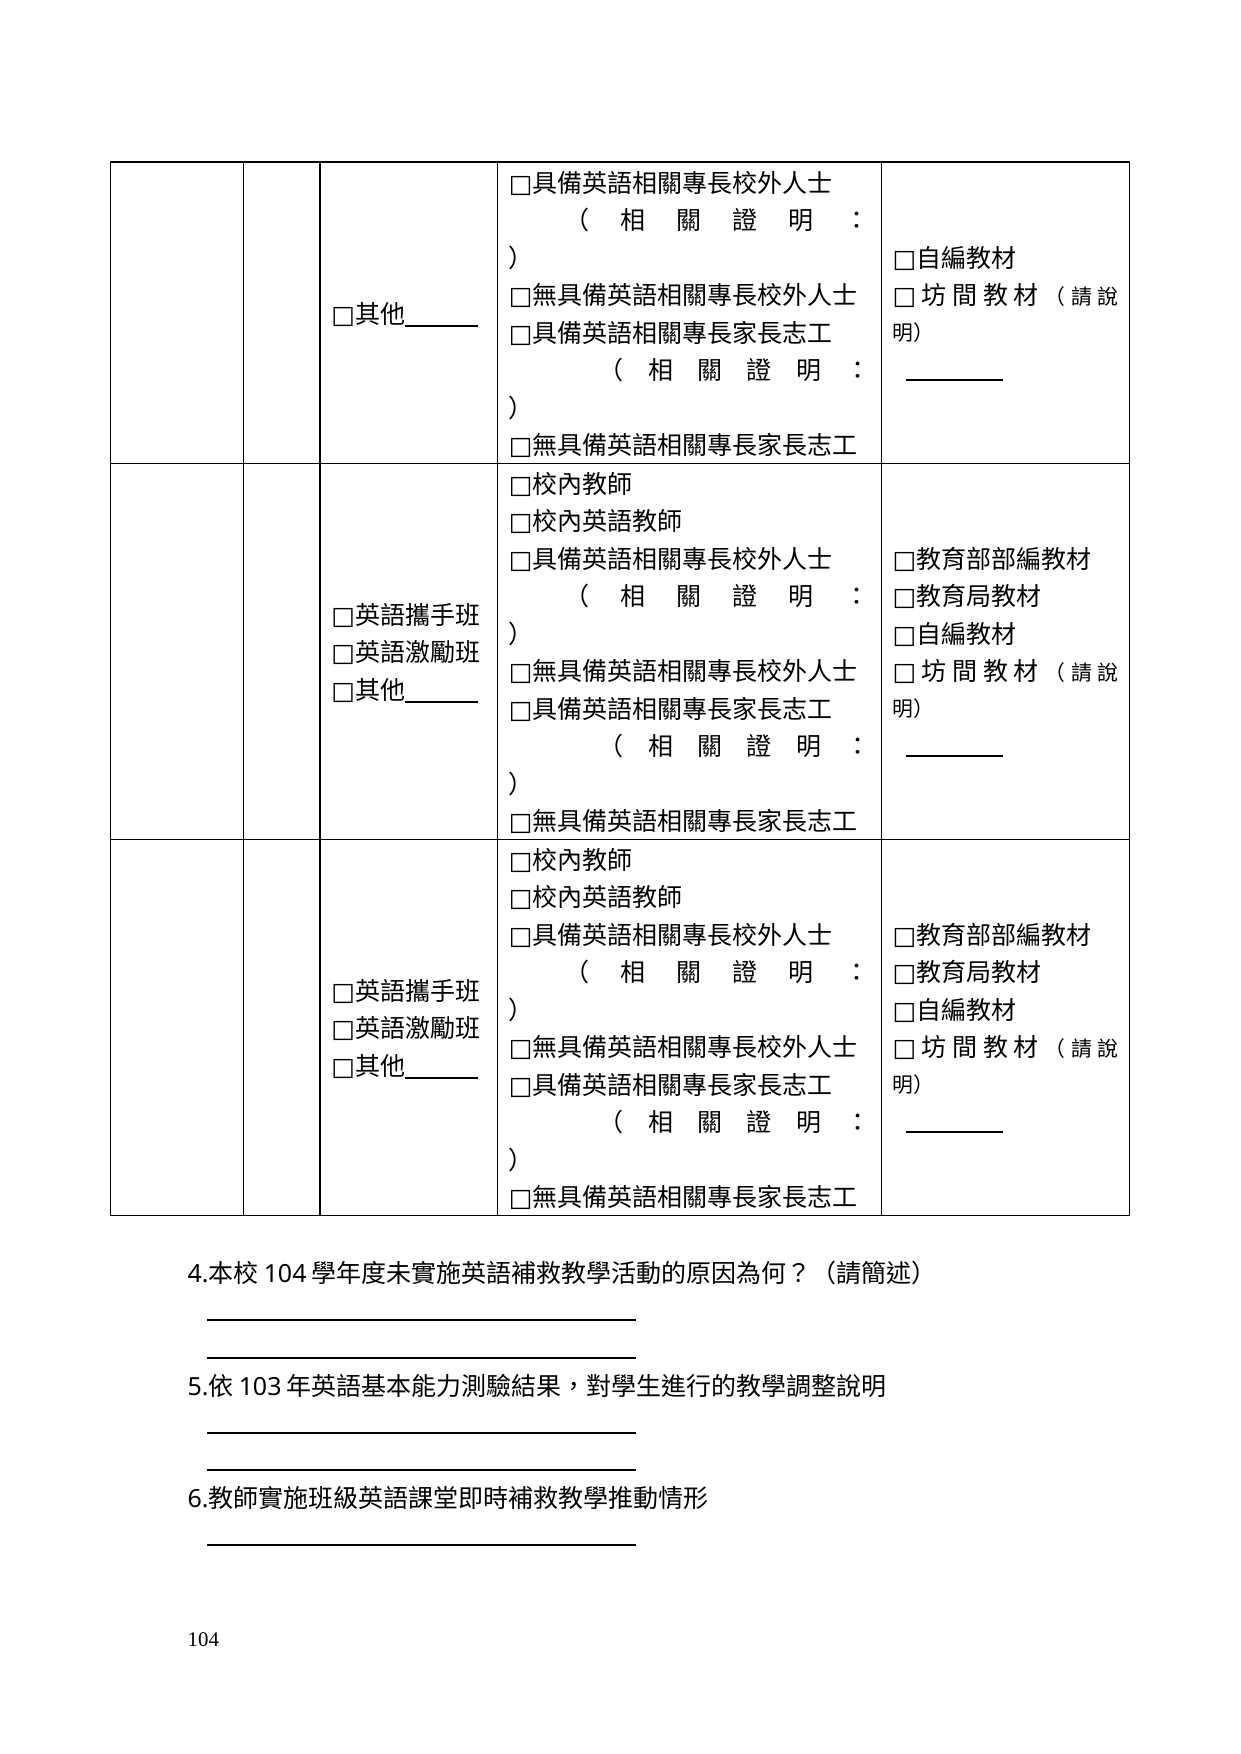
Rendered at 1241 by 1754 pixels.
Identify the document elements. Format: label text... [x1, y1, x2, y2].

table_cell □英語攜手班 □英語激勵班 □其他 [321, 840, 497, 1214]
text 4.本校104學年度未實施英語補救教學活動的原因為何？（請簡述） [187, 1216, 1053, 1291]
table_cell □教育部部編教材 □教育局教材 □自編教材 □坊間教材（請說明） [882, 464, 1129, 838]
table_cell [111, 163, 243, 462]
table_cell □英語攜手班 □英語激勵班 □其他 [321, 163, 497, 462]
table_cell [498, 464, 881, 838]
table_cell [882, 163, 1129, 462]
table_cell [111, 464, 243, 838]
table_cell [498, 163, 881, 462]
table_cell □英語攜手班 □英語激勵班 □其他 [321, 464, 497, 838]
table_cell [244, 163, 319, 462]
text 6.教師實施班級英語課堂即時補救教學推動情形 [187, 1478, 1053, 1516]
table_cell [244, 464, 319, 838]
table_cell [244, 840, 319, 1214]
table_cell □教育部部編教材 □教育局教材 □自編教材 □坊間教材（請說明） [882, 840, 1129, 1214]
text 5.依103年英語基本能力測驗結果，對學生進行的教學調整說明 [187, 1366, 1053, 1403]
table_cell □校內教師 □校內英語教師 □具備英語相關專長校外人士 （相關證明： ） □無具備英語相關專長校外人士 □具備英語相關專長家長志工 （相關證明： ） □無具備英語相關專長家長志工 [498, 840, 881, 1214]
table_cell [111, 840, 243, 1214]
